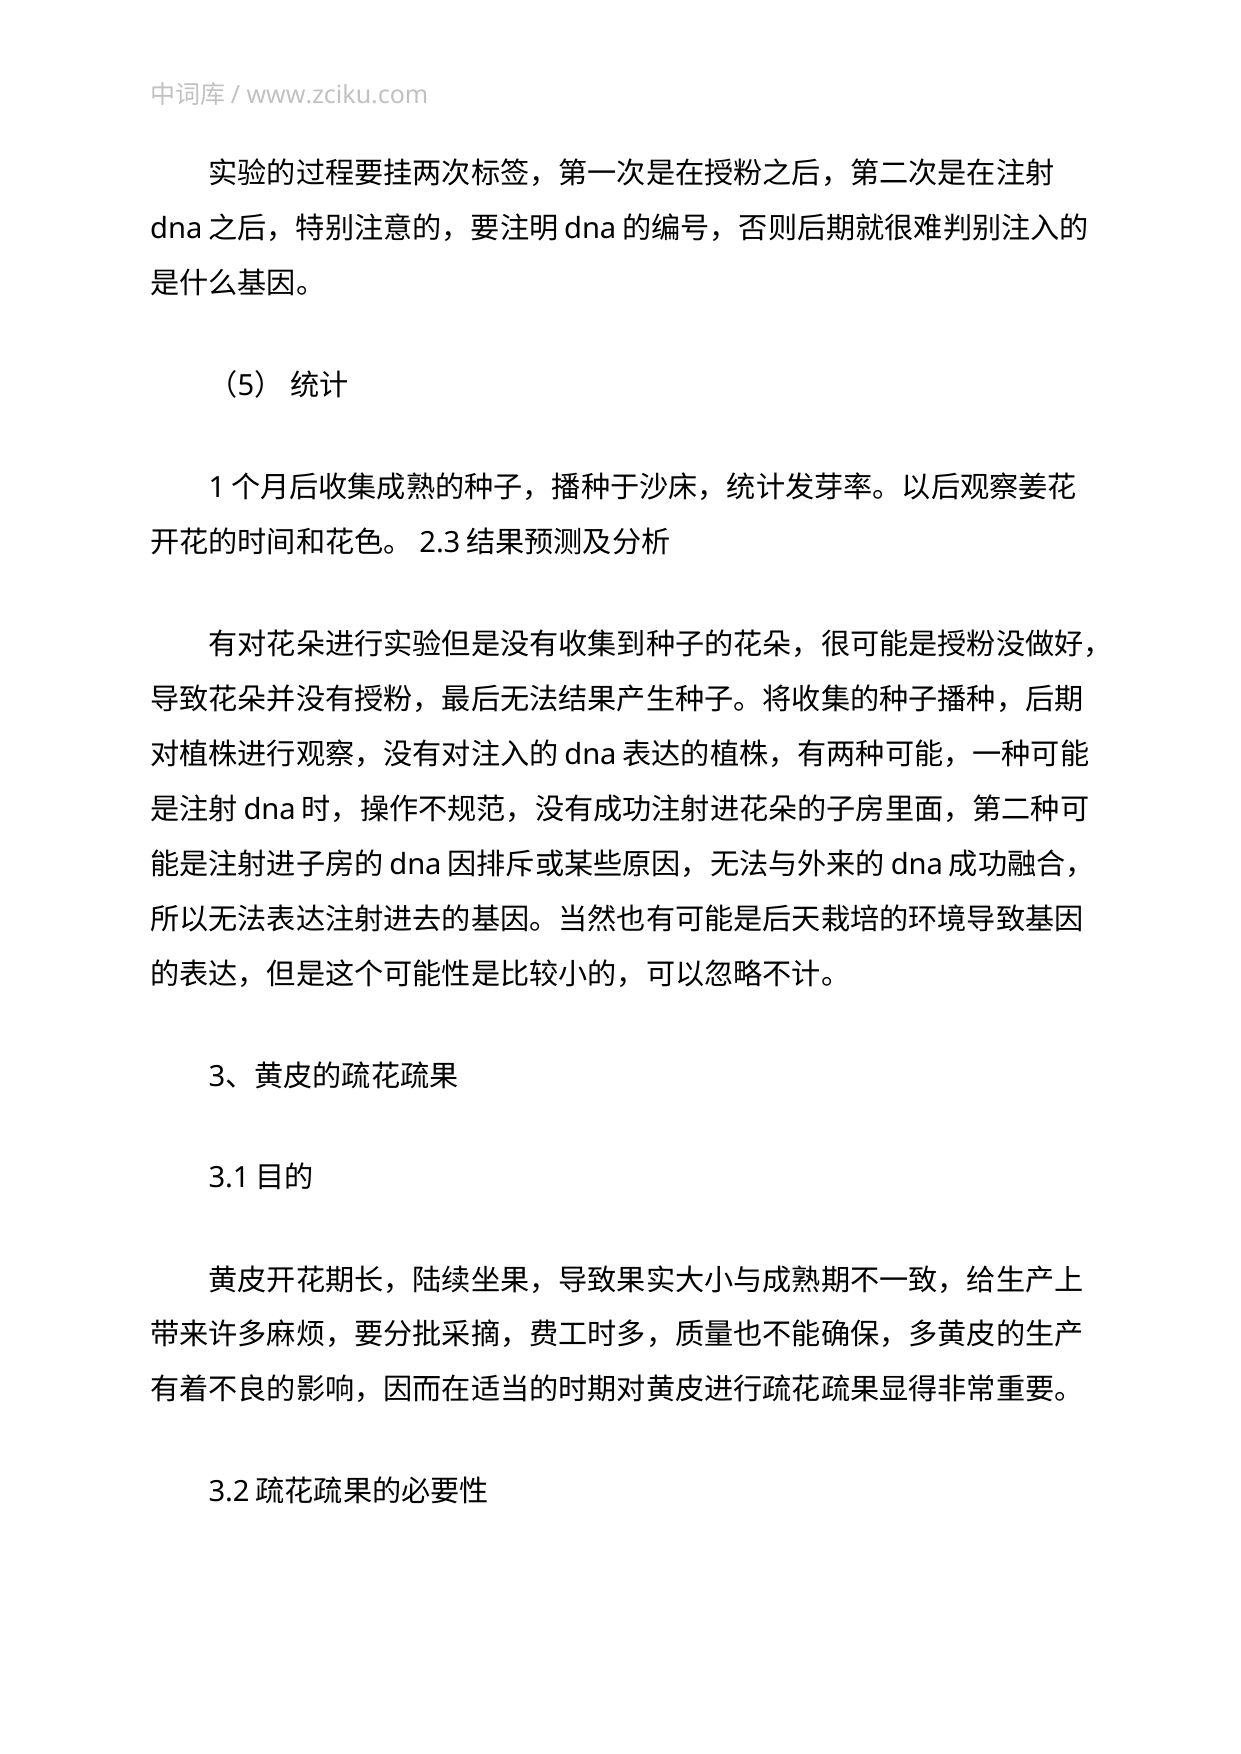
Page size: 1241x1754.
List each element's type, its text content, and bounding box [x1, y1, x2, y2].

text 有对花朵进行实验但是没有收集到种子的花朵，很可能是授粉没做好，导致花朵并没有授粉，最后无法结果产生种子。将收集的种子播种，后期对植株进行观察，没有对注入的dna表达的植株，有两种可能，一种可能是注射dna时，操作不规范，没有成功注射进花朵的子房里面，第二种可能是注射进子房的dna因排斥或某些原因，无法与外来的dna成功融合，所以无法表达注射进去的基因。当然也有可能是后天栽培的环境导致基因的表达，但是这个可能性是比较小的，可以忽略不计。 [150, 621, 1090, 993]
text 3、黄皮的疏花疏果 [150, 1052, 1090, 1094]
text 实验的过程要挂两次标签，第一次是在授粉之后，第二次是在注射dna之后，特别注意的，要注明dna的编号，否则后期就很难判别注入的是什么基因。 [150, 150, 1090, 302]
text （5） 统计 [150, 362, 1090, 404]
text 1个月后收集成熟的种子，播种于沙床，统计发芽率。以后观察姜花开花的时间和花色。 2.3结果预测及分析 [150, 464, 1090, 561]
text 3.1目的 [150, 1154, 1090, 1196]
text 3.2疏花疏果的必要性 [150, 1468, 1090, 1510]
text 黄皮开花期长，陆续坐果，导致果实大小与成熟期不一致，给生产上带来许多麻烦，要分批采摘，费工时多，质量也不能确保，多黄皮的生产有着不良的影响，因而在适当的时期对黄皮进行疏花疏果显得非常重要。 [150, 1256, 1090, 1408]
